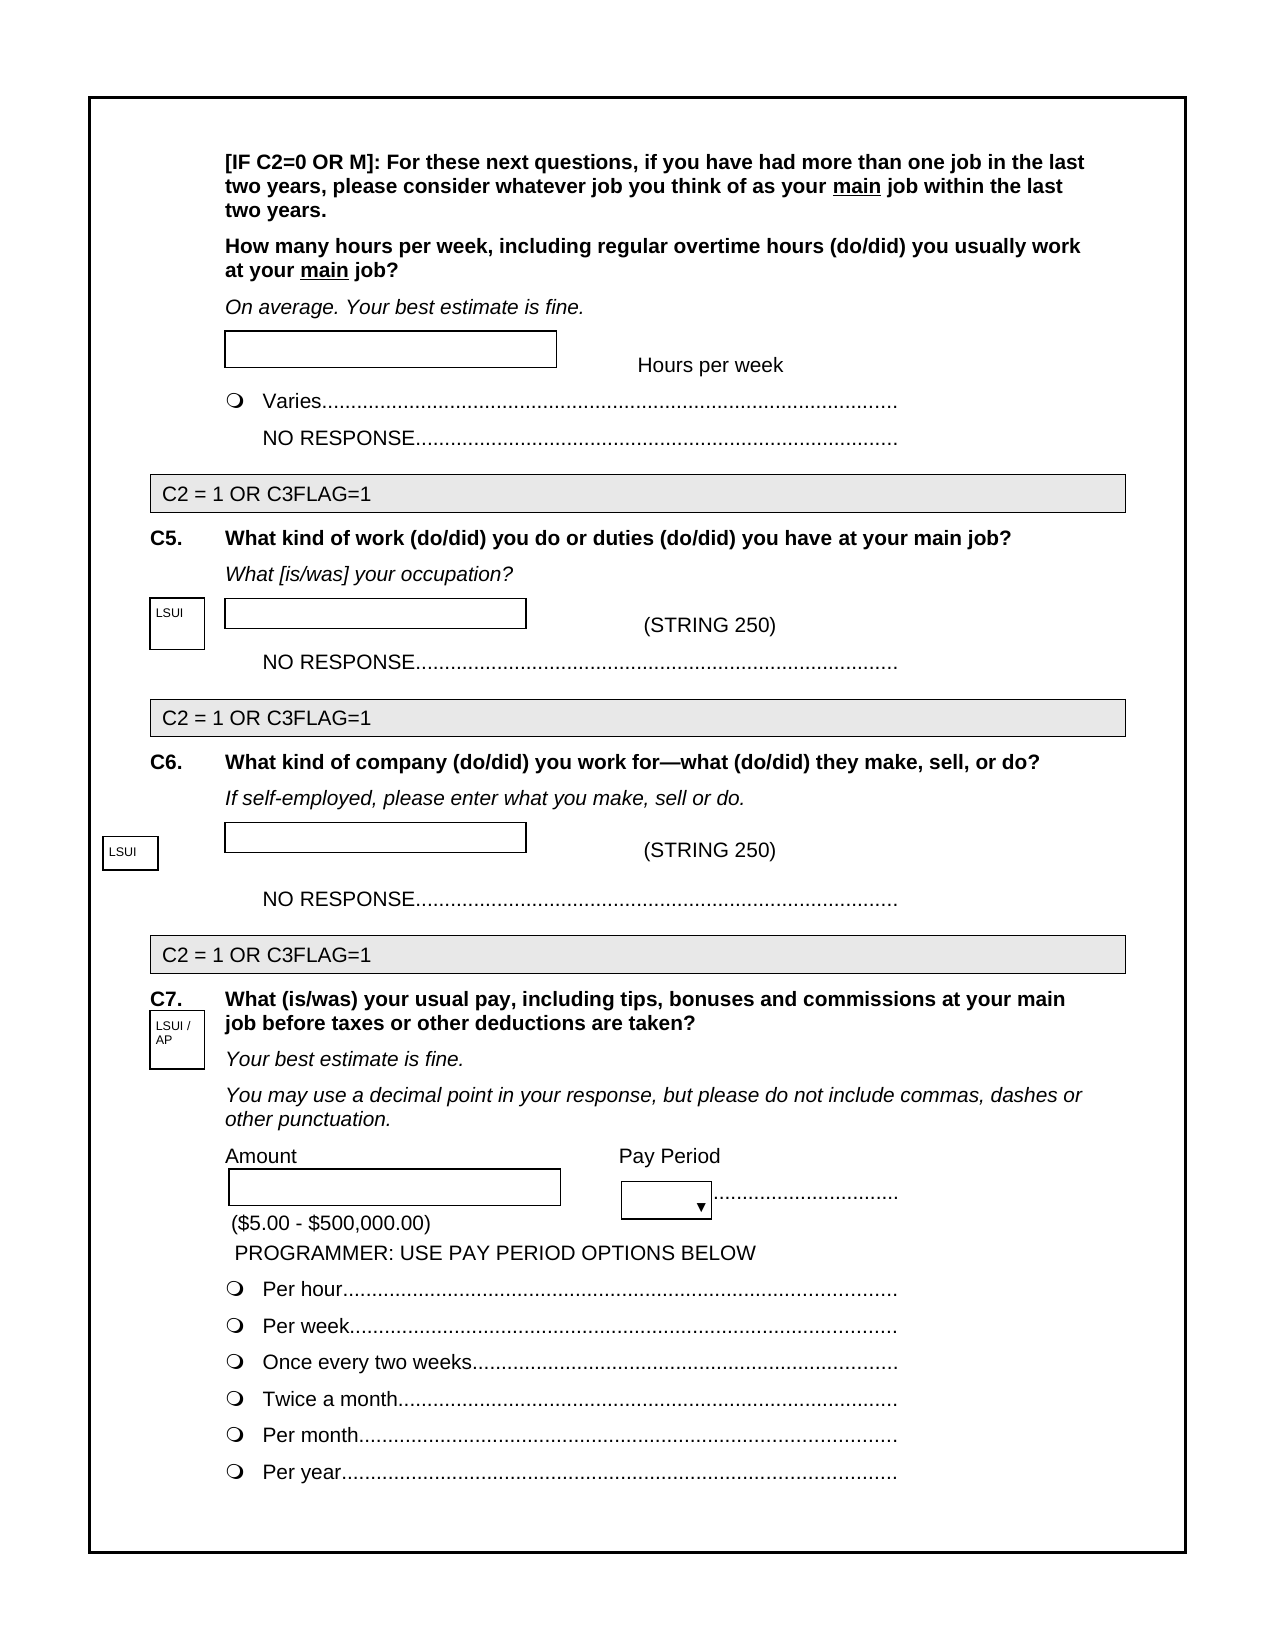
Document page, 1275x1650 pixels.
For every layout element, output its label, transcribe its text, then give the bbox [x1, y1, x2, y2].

text Per month 05 [225, 1423, 825, 1447]
text Per week 02 [225, 1314, 825, 1338]
text Twice a month 04 [225, 1387, 825, 1411]
text Hours per week [225, 331, 1125, 376]
text C5. What kind of work (do/did) you do or duties (do/did) you have at your main job? [150, 525, 1087, 549]
text (STRING 250) [225, 823, 1125, 861]
text (STRING 250) [225, 598, 1125, 637]
text C7. What (is/was) your usual pay, including tips, bonuses and commissions at your main job before taxes or other deductions are taken? [150, 986, 1087, 1034]
text Per hour 01 [225, 1277, 825, 1301]
text If self-employed, please enter what you make, sell or do. [150, 786, 1087, 810]
table_header C2 = 1 or c3flag=1 [151, 475, 1125, 512]
text You may use a decimal point in your response, but please do not include commas, dashes or other punctuation. [150, 1083, 1087, 1131]
text Per year 06 [225, 1460, 825, 1484]
text Once every two weeks 03 [225, 1350, 825, 1374]
text ($5.00 - $500,000.00) [225, 1210, 1125, 1234]
text NO RESPONSE M [262, 425, 825, 449]
text Amount Pay Period [225, 1144, 1125, 1168]
text NO RESPONSE M [262, 886, 825, 910]
text [IF C2=0 OR M]: For these next questions, if you have had more than one job in the last two years, please consider whatever job you think of as your main job within the last two years. [150, 150, 1087, 222]
text C6. What kind of company (do/did) you work for—what (do/did) they make, sell, or do? [150, 750, 1087, 774]
text How many hours per week, including regular overtime hours (do/did) you usually work at your main job? [150, 234, 1087, 282]
text PROGRAMMER: USE PAY PERIOD OPTIONS BELOW [234, 1241, 1125, 1264]
text Your best estimate is fine. [150, 1047, 1087, 1071]
table_header C2 = 1 or c3flag=1 [151, 700, 1125, 736]
text On average. Your best estimate is fine. [150, 295, 1181, 319]
text Varies v [225, 389, 825, 413]
table_header C2 = 1 or c3flag=1 [151, 936, 1125, 973]
text NO RESPONSE M [262, 650, 825, 674]
text What [is/was] your occupation? [225, 562, 1125, 586]
